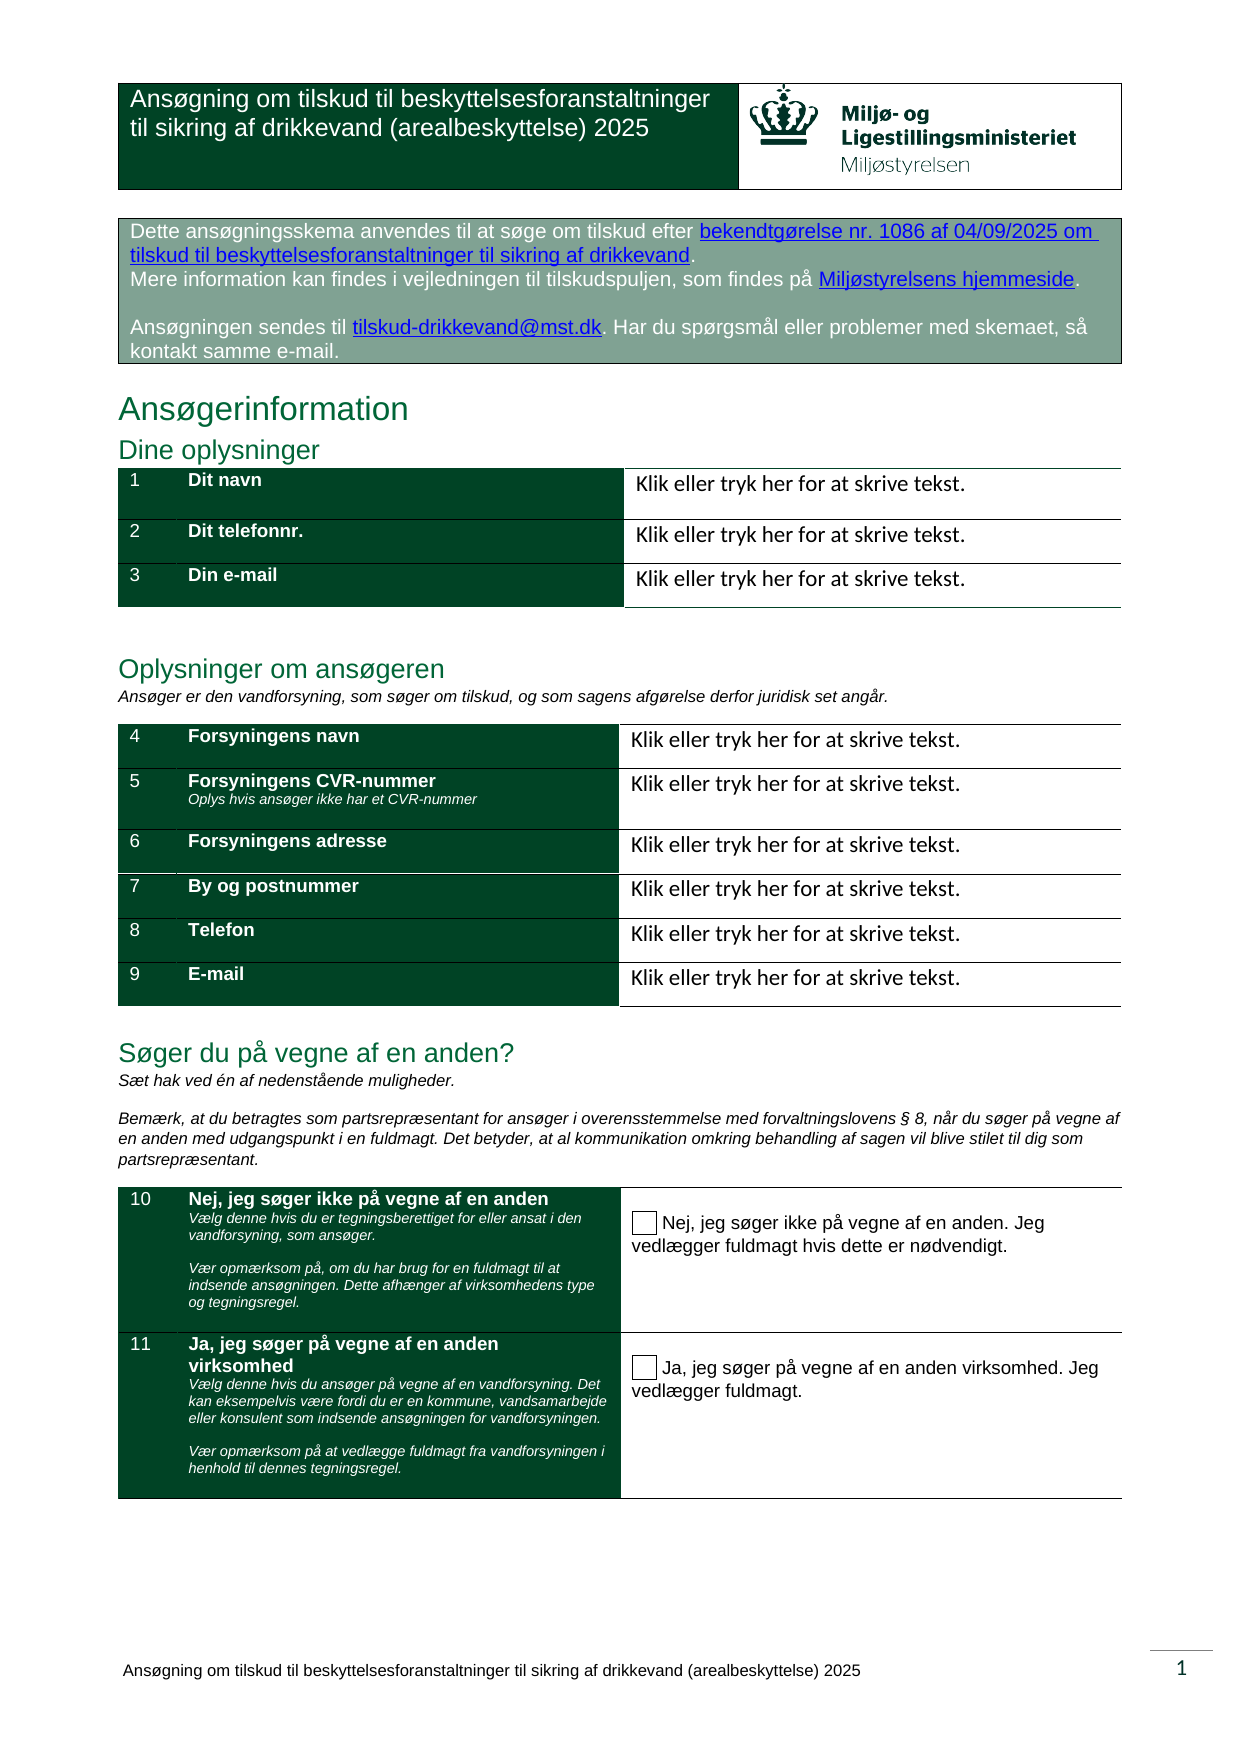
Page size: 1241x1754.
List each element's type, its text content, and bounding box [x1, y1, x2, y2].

table_cell Din e-mail [177, 564, 624, 607]
table_header Dette ansøgningsskema anvendes til at søge om tilskud efter bekendtgørelse nr. 1086 af 04/09/2025 om tilskud til beskyttelsesforanstaltninger til sikring af drikkevand. Mere information kan findes i vejledningen til tilskudspuljen, som findes på Miljøstyrelsens hjemmeside. Ansøgningen sendes til tilskud-drikkevand@mst.dk. Har du spørgsmål eller problemer med skemaet, så kontakt samme e-mail. [119, 219, 1121, 363]
table_cell Telefon [177, 919, 619, 962]
table_cell Forsyningens adresse [177, 830, 619, 873]
table_cell Ja, jeg søger på vegne af en anden virksomhed. Jeg vedlægger fuldmagt. [621, 1333, 1122, 1498]
table_cell [625, 564, 1121, 607]
table_cell 7 [118, 875, 176, 918]
subtitle Oplysninger om ansøgeren [118, 653, 1122, 684]
text Bemærk, at du betragtes som partsrepræsentant for ansøger i overensstemmelse med forvaltningslovens § 8, når du søger på vegne af en anden med udgangspunkt i en fuldmagt. Det betyder, at al kommunikation omkring behandling af sagen vil blive stilet til dig som partsrepræsentant. [118, 1108, 1122, 1169]
table_cell 9 [118, 963, 177, 1006]
table_cell 8 [118, 919, 176, 962]
subtitle Dine oplysninger [118, 434, 1122, 466]
picture [749, 83, 1111, 189]
table_cell By og postnummer [177, 875, 619, 918]
table_header 10 [119, 1188, 177, 1332]
table_header Forsyningens navn [177, 724, 619, 768]
table_cell 3 [118, 564, 177, 607]
subtitle Søger du på vegne af en anden? [118, 1037, 1122, 1069]
table_cell 2 [118, 520, 176, 563]
table_cell Dit telefonnr. [177, 520, 624, 563]
table_cell 11 [119, 1333, 177, 1498]
subtitle Ansøgerinformation [118, 389, 1122, 427]
table_header Dit navn [177, 468, 624, 519]
table_header 1 [118, 468, 177, 519]
table_cell Forsyningens CVR-nummer Oplys hvis ansøger ikke har et CVR-nummer [177, 769, 619, 829]
table_cell E-mail [177, 963, 619, 1006]
table_header 4 [118, 724, 177, 768]
text Sæt hak ved én af nedenstående muligheder. [118, 1071, 1122, 1090]
text Ansøger er den vandforsyning, som søger om tilskud, og som sagens afgørelse derfor juridisk set angår. [118, 687, 1122, 706]
table_header [625, 469, 1121, 519]
table_cell 6 [118, 830, 176, 873]
table_header Nej, jeg søger ikke på vegne af en anden Vælg denne hvis du er tegningsberettiget for eller ansat i den vandforsyning, som ansøger. Vær opmærksom på, om du har brug for en fuldmagt til at indsende ansøgningen. Dette afhænger af virksomhedens type og tegningsregel. [178, 1188, 620, 1332]
table_cell 5 [118, 769, 176, 829]
table_cell Ja, jeg søger på vegne af en anden virksomhed Vælg denne hvis du ansøger på vegne af en vandforsyning. Det kan eksempelvis være fordi du er en kommune, vandsamarbejde eller konsulent som indsende ansøgningen for vandforsyningen. Vær opmærksom på at vedlægge fuldmagt fra vandforsyningen i henhold til dennes tegningsregel. [178, 1333, 620, 1498]
table_header Nej, jeg søger ikke på vegne af en anden. Jeg vedlægger fuldmagt hvis dette er nødvendigt. [621, 1188, 1122, 1332]
